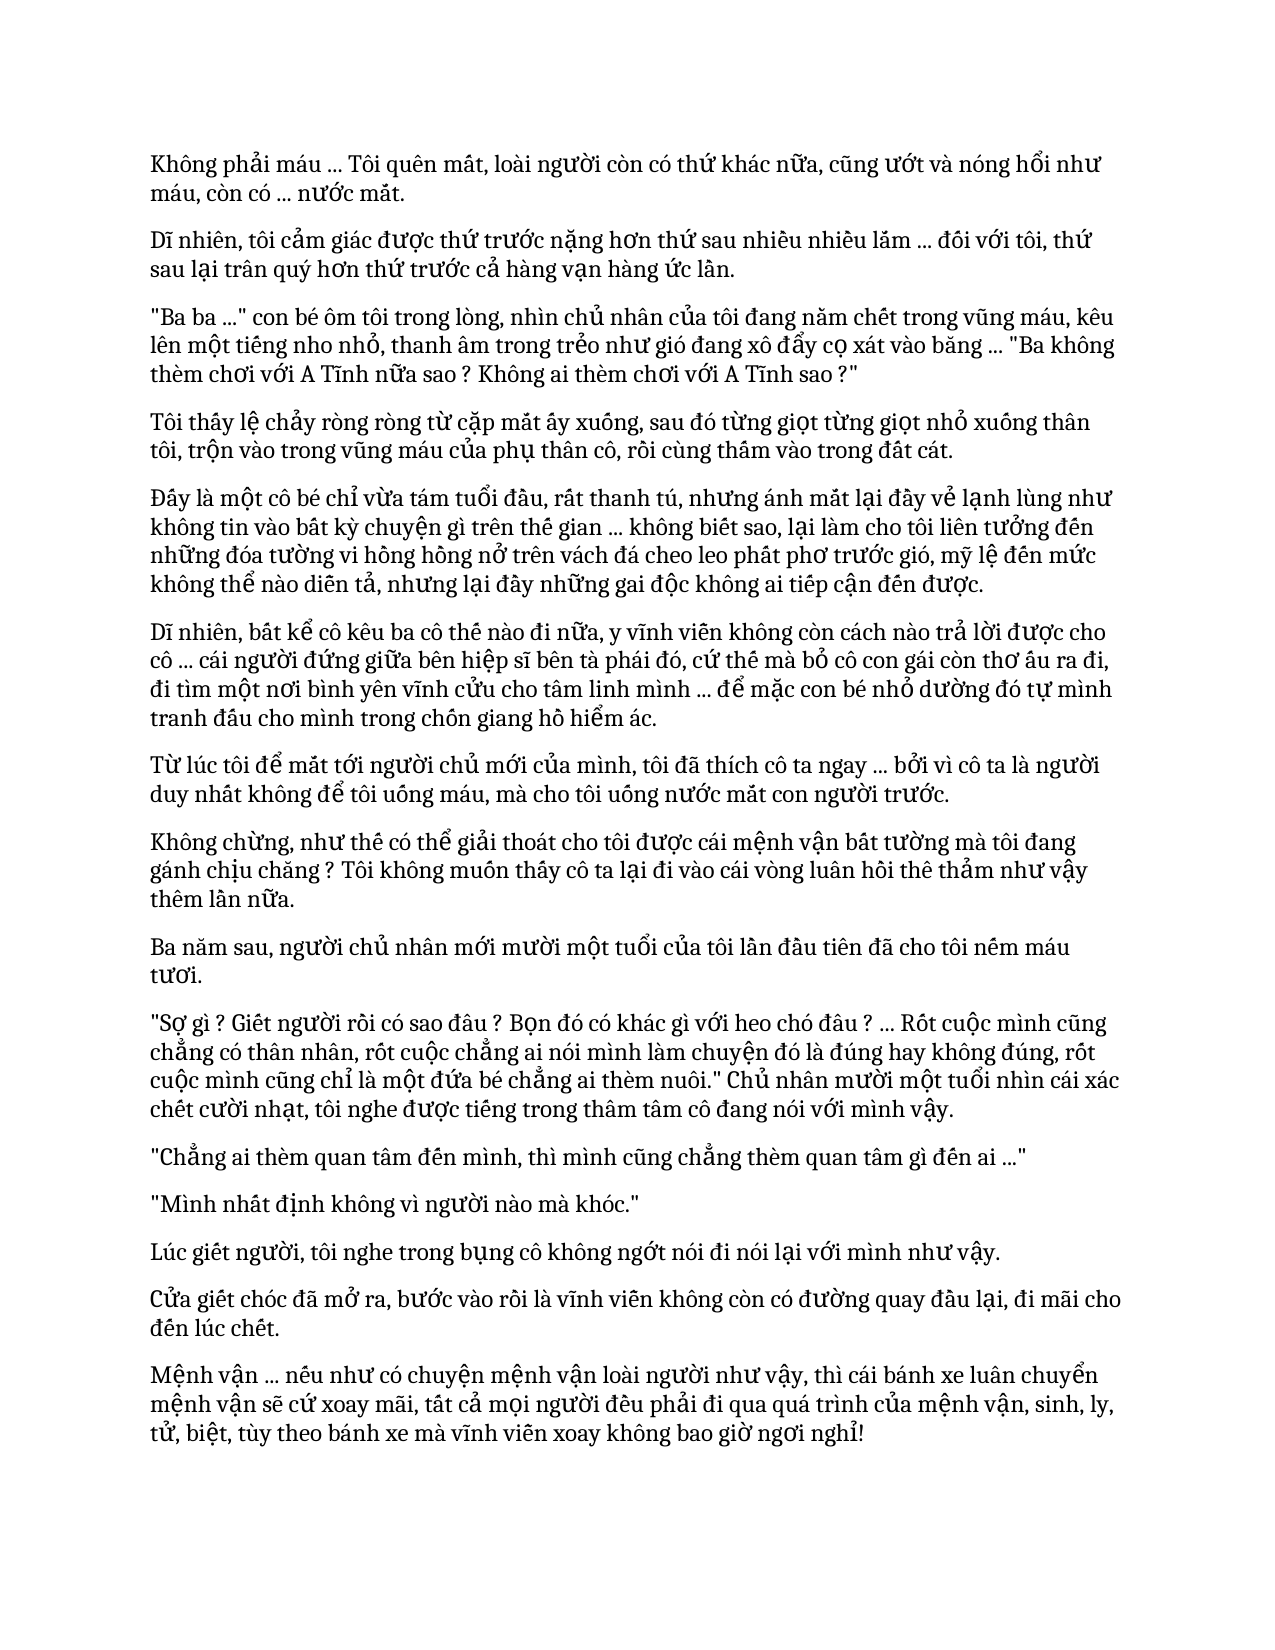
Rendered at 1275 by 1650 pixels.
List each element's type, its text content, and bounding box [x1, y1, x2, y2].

text "Sợ gì ? Giết người rồi có sao đâu ? Bọn đó có khác gì với heo chó đâu ? ... Rốt cuộc mình cũng chẳng có thân nhân, rốt cuộc chẳng ai nói mình làm chuyện đó là đúng hay không đúng, rốt cuộc mình cũng chỉ là một đứa bé chẳng ai thèm nuôi." Chủ nhân mười một tuổi nhìn cái xác chết cười nhạt, tôi nghe được tiếng trong thâm tâm cô đang nói với mình vậy. [150, 1009, 1125, 1124]
text "Chẳng ai thèm quan tâm đến mình, thì mình cũng chẳng thèm quan tâm gì đến ai ..." [150, 1142, 1125, 1171]
text Lúc giết người, tôi nghe trong bụng cô không ngớt nói đi nói lại với mình như vậy. [150, 1237, 1125, 1266]
text Ba năm sau, người chủ nhân mới mười một tuổi của tôi lần đầu tiên đã cho tôi nếm máu tươi. [150, 932, 1125, 990]
text Đấy là một cô bé chỉ vừa tám tuổi đầu, rất thanh tú, nhưng ánh mắt lại đầy vẻ lạnh lùng như không tin vào bất kỳ chuyện gì trên thế gian ... không biết sao, lại làm cho tôi liên tưởng đến những đóa tường vi hồng hồng nở trên vách đá cheo leo phất phơ trước gió, mỹ lệ đến mức không thể nào diễn tả, nhưng lại đầy những gai độc không ai tiếp cận đến được. [150, 484, 1125, 599]
text Không chừng, như thế có thể giải thoát cho tôi được cái mệnh vận bất tường mà tôi đang gánh chịu chăng ? Tôi không muốn thấy cô ta lại đi vào cái vòng luân hồi thê thảm như vậy thêm lần nữa. [150, 827, 1125, 914]
text Tôi thấy lệ chảy ròng ròng từ cặp mắt ấy xuống, sau đó từng giọt từng giọt nhỏ xuống thân tôi, trộn vào trong vũng máu của phụ thân cô, rồi cùng thấm vào trong đất cát. [150, 407, 1125, 465]
text Cửa giết chóc đã mở ra, bước vào rồi là vĩnh viễn không còn có đường quay đầu lại, đi mãi cho đến lúc chết. [150, 1285, 1125, 1342]
text "Mình nhất định không vì người nào mà khóc." [150, 1190, 1125, 1219]
text Không phải máu ... Tôi quên mất, loài người còn có thứ khác nữa, cũng ướt và nóng hổi như máu, còn có ... nước mắt. [150, 150, 1125, 207]
text Dĩ nhiên, bất kể cô kêu ba cô thế nào đi nữa, y vĩnh viễn không còn cách nào trả lời được cho cô ... cái người đứng giữa bên hiệp sĩ bên tà phái đó, cứ thế mà bỏ cô con gái còn thơ ấu ra đi, đi tìm một nơi bình yên vĩnh cửu cho tâm linh mình ... để mặc con bé nhỏ dường đó tự mình tranh đấu cho mình trong chốn giang hồ hiểm ác. [150, 617, 1125, 732]
text Mệnh vận ... nếu như có chuyện mệnh vận loài người như vậy, thì cái bánh xe luân chuyển mệnh vận sẽ cứ xoay mãi, tất cả mọi người đều phải đi qua quá trình của mệnh vận, sinh, ly, tử, biệt, tùy theo bánh xe mà vĩnh viễn xoay không bao giờ ngơi nghỉ! [150, 1361, 1125, 1447]
text "Ba ba ..." con bé ôm tôi trong lòng, nhìn chủ nhân của tôi đang nằm chết trong vũng máu, kêu lên một tiếng nho nhỏ, thanh âm trong trẻo như gió đang xô đẩy cọ xát vào băng ... "Ba không thèm chơi với A Tĩnh nữa sao ? Không ai thèm chơi với A Tĩnh sao ?" [150, 302, 1125, 389]
text Từ lúc tôi để mắt tới người chủ mới của mình, tôi đã thích cô ta ngay ... bởi vì cô ta là người duy nhất không để tôi uống máu, mà cho tôi uống nước mắt con người trước. [150, 751, 1125, 809]
text Dĩ nhiên, tôi cảm giác được thứ trước nặng hơn thứ sau nhiều nhiều lắm ... đối với tôi, thứ sau lại trân quý hơn thứ trước cả hàng vạn hàng ức lần. [150, 226, 1125, 284]
